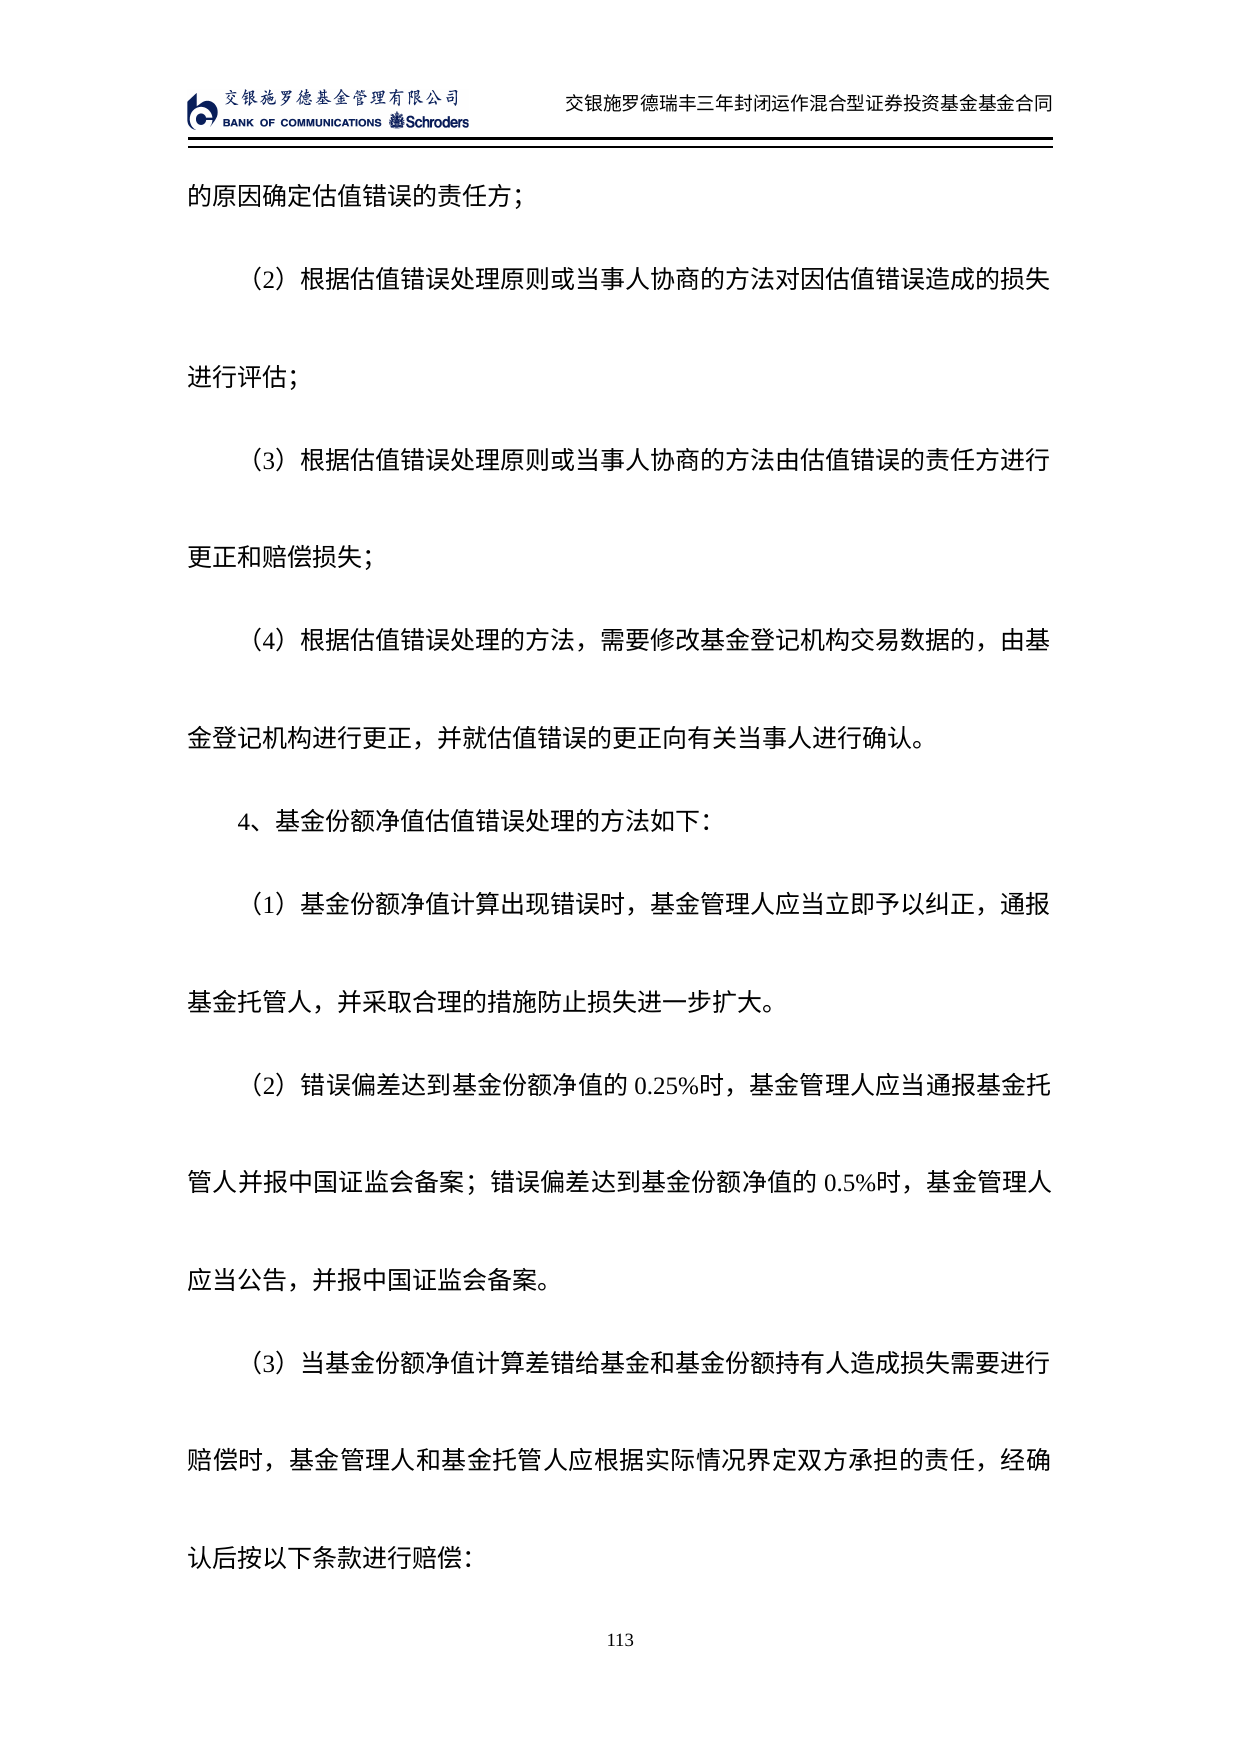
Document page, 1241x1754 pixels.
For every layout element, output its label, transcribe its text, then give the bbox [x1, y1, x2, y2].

text （3）当基金份额净值计算差错给基金和基金份额持有人造成损失需要进行赔偿时，基金管理人和基金托管人应根据实际情况界定双方承担的责任，经确认后按以下条款进行赔偿： [187, 1329, 1053, 1589]
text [187, 162, 1053, 227]
text （1）基金份额净值计算出现错误时，基金管理人应当立即予以纠正，通报基金托管人，并采取合理的措施防止损失进一步扩大。 [187, 870, 1053, 1033]
picture [187, 89, 469, 130]
text （4）根据估值错误处理的方法，需要修改基金登记机构交易数据的，由基金登记机构进行更正，并就估值错误的更正向有关当事人进行确认。 [187, 606, 1053, 769]
text （2）错误偏差达到基金份额净值的0.25%时，基金管理人应当通报基金托管人并报中国证监会备案；错误偏差达到基金份额净值的0.5%时，基金管理人应当公告，并报中国证监会备案。 [187, 1051, 1053, 1311]
text 4、基金份额净值估值错误处理的方法如下： [187, 787, 1053, 852]
text （2）根据估值错误处理原则或当事人协商的方法对因估值错误造成的损失进行评估； [187, 245, 1053, 408]
text （3）根据估值错误处理原则或当事人协商的方法由估值错误的责任方进行更正和赔偿损失； [187, 426, 1053, 588]
